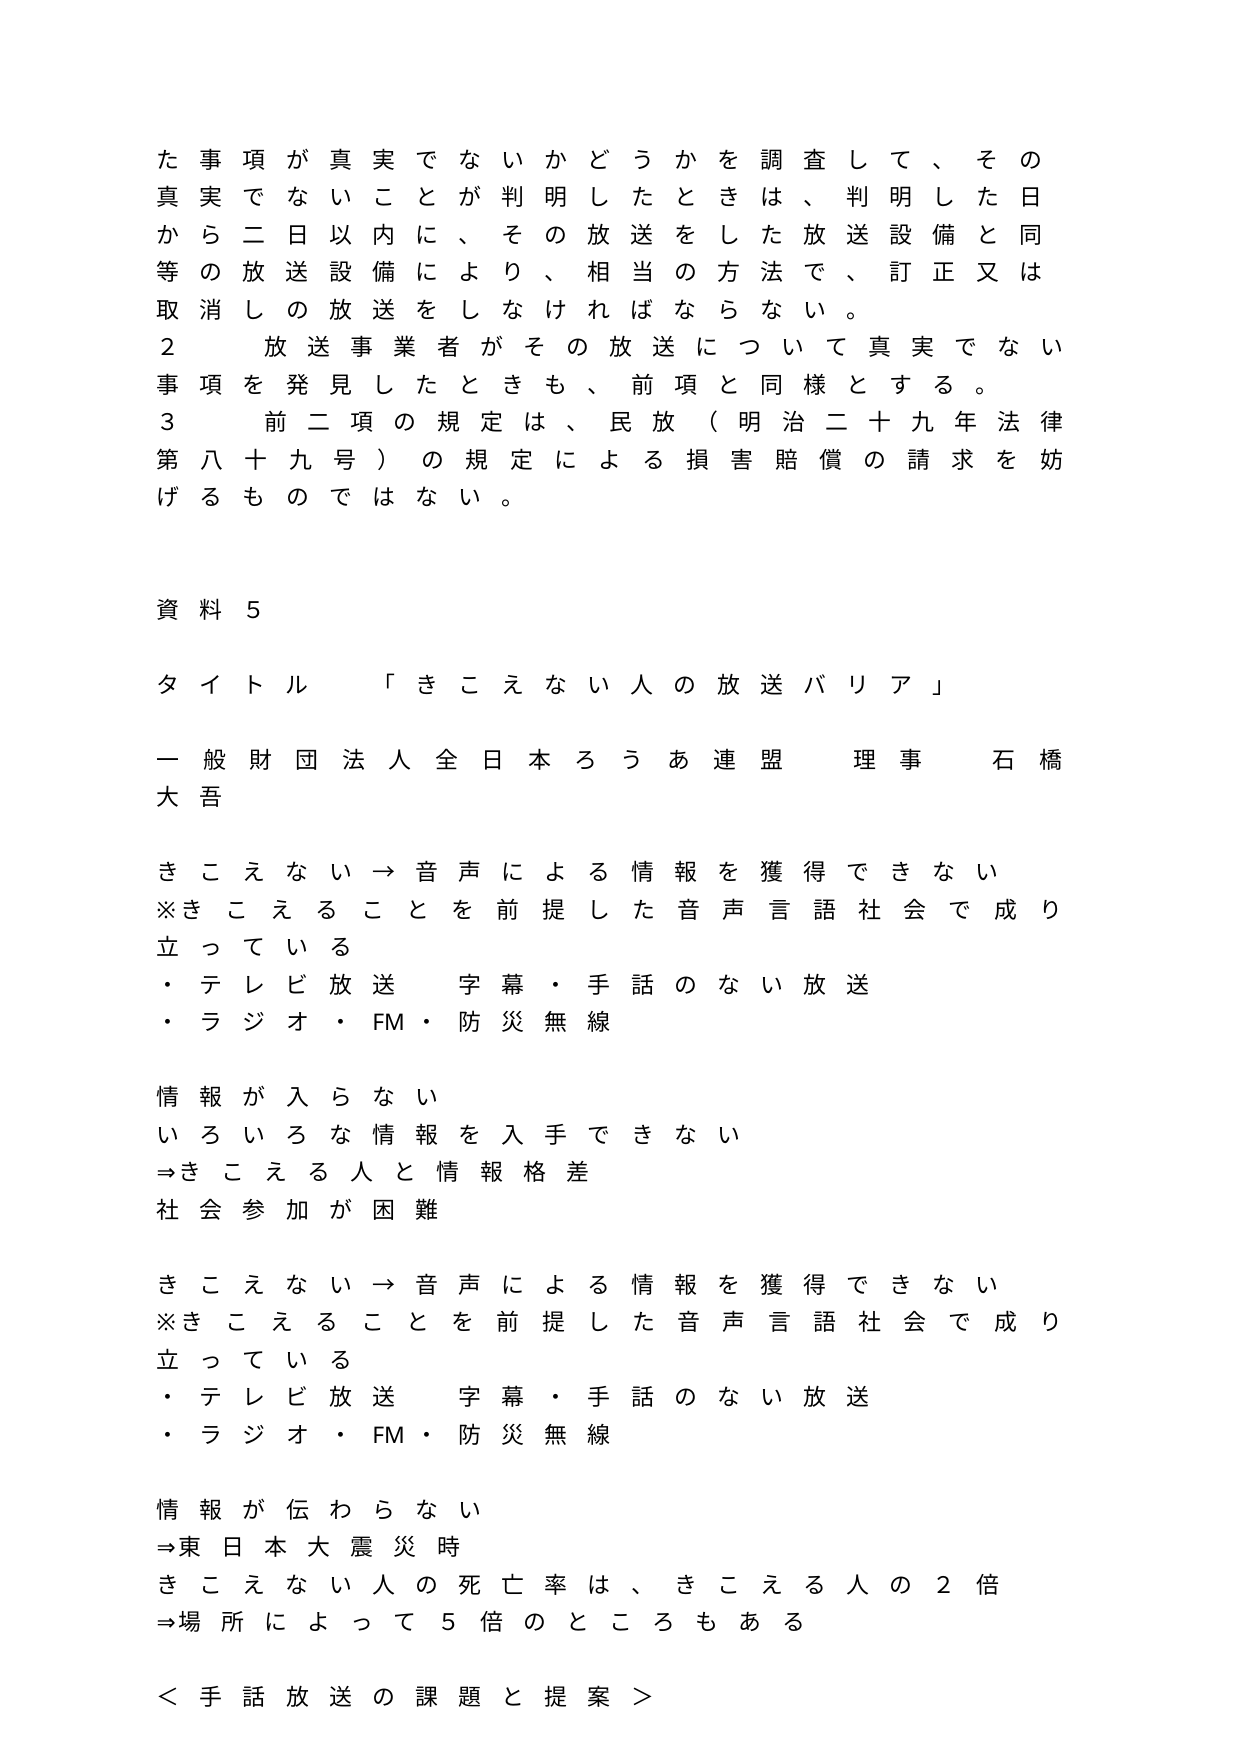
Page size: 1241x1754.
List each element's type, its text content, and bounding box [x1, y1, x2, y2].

text 情報が入らない [156, 1077, 1084, 1115]
text ２ 放送事業者がその放送について真実でない事項を発見したときも、前項と同様とする。 [156, 327, 1084, 402]
text ３ 前二項の規定は、民放（明治二十九年法律第八十九号）の規定による損害賠償の請求を妨げるものではない。 [156, 402, 1084, 515]
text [156, 140, 1084, 327]
text いろいろな情報を入手できない [156, 1115, 1084, 1152]
text きこえない人の死亡率は、きこえる人の２倍 [156, 1565, 1084, 1602]
text きこえない→音声による情報を獲得できない [156, 1265, 1084, 1302]
text ・テレビ放送 字幕・手話のない放送 [156, 965, 1084, 1002]
text ＜手話放送の課題と提案＞ [156, 1677, 1084, 1715]
text ・ラジオ・FM・防災無線 [156, 1002, 1084, 1040]
text ⇒場所によって５倍のところもある [156, 1602, 1084, 1640]
text タイトル 「きこえない人の放送バリア」 [156, 665, 1084, 702]
text ⇒東日本大震災時 [156, 1527, 1084, 1565]
text ・ラジオ・FM・防災無線 [156, 1415, 1084, 1452]
text 資料５ [156, 590, 1084, 627]
text ⇒きこえる人と情報格差 [156, 1152, 1084, 1190]
text 情報が伝わらない [156, 1490, 1084, 1527]
text ※きこえることを前提した音声言語社会で成り立っている [156, 1302, 1084, 1377]
text ・テレビ放送 字幕・手話のない放送 [156, 1377, 1084, 1415]
text きこえない→音声による情報を獲得できない [156, 852, 1084, 890]
text 社会参加が困難 [156, 1190, 1084, 1227]
text ※きこえることを前提した音声言語社会で成り立っている [156, 890, 1084, 965]
text 一般財団法人全日本ろうあ連盟 理事 石橋 大吾 [156, 740, 1084, 815]
